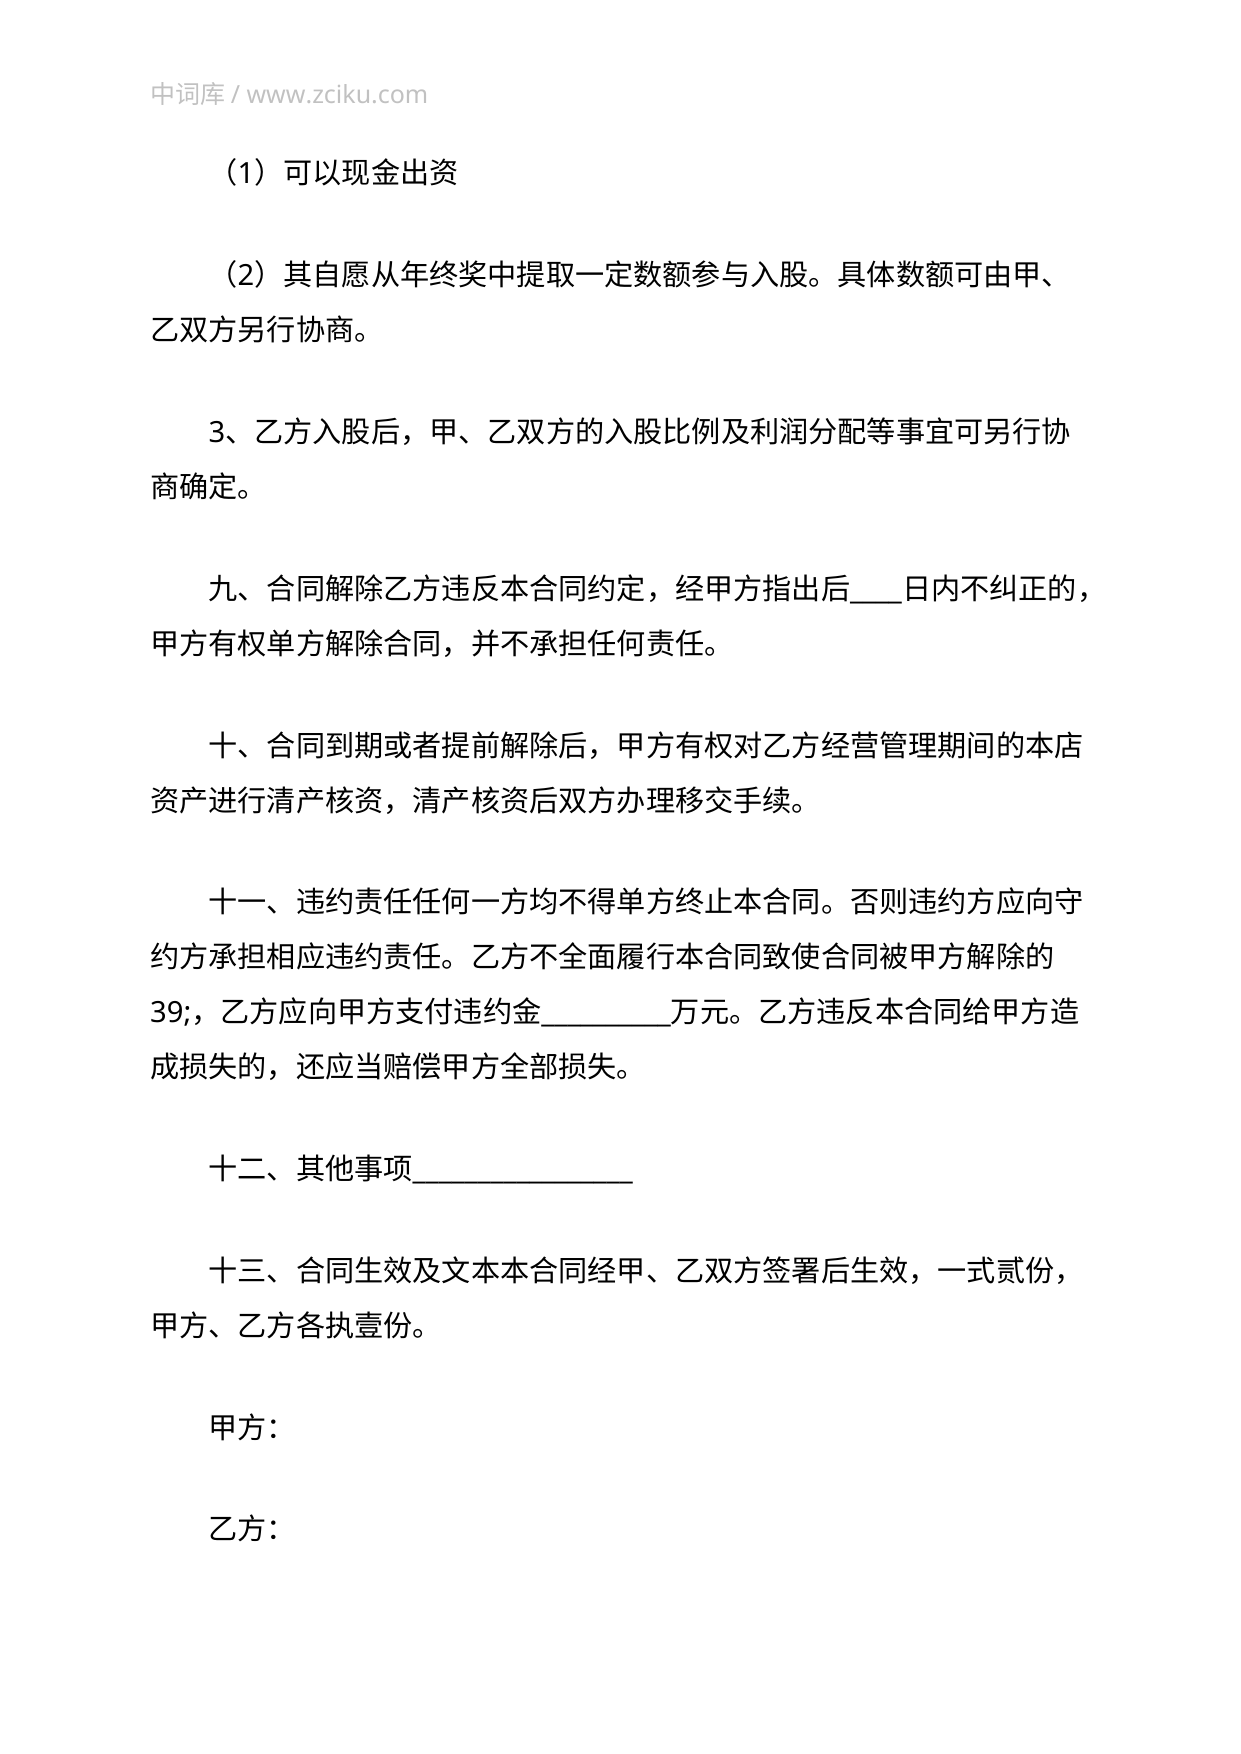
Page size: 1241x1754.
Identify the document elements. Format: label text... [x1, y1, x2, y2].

text 3、乙方入股后，甲、乙双方的入股比例及利润分配等事宜可另行协商确定。 [150, 409, 1090, 506]
text 十三、合同生效及文本本合同经甲、乙双方签署后生效，一式贰份，甲方、乙方各执壹份。 [150, 1247, 1090, 1345]
text 十二、其他事项_________________ [150, 1146, 1090, 1188]
text 十一、违约责任任何一方均不得单方终止本合同。否则违约方应向守约方承担相应违约责任。乙方不全面履行本合同致使合同被甲方解除的39;，乙方应向甲方支付违约金__________万元。乙方违反本合同给甲方造成损失的，还应当赔偿甲方全部损失。 [150, 879, 1090, 1086]
text 十、合同到期或者提前解除后，甲方有权对乙方经营管理期间的本店资产进行清产核资，清产核资后双方办理移交手续。 [150, 722, 1090, 819]
text 九、合同解除乙方违反本合同约定，经甲方指出后____日内不纠正的，甲方有权单方解除合同，并不承担任何责任。 [150, 566, 1090, 663]
text 甲方： [150, 1404, 1090, 1446]
text 乙方： [150, 1506, 1090, 1548]
text （1）可以现金出资 [150, 150, 1090, 192]
text （2）其自愿从年终奖中提取一定数额参与入股。具体数额可由甲、乙双方另行协商。 [150, 252, 1090, 349]
